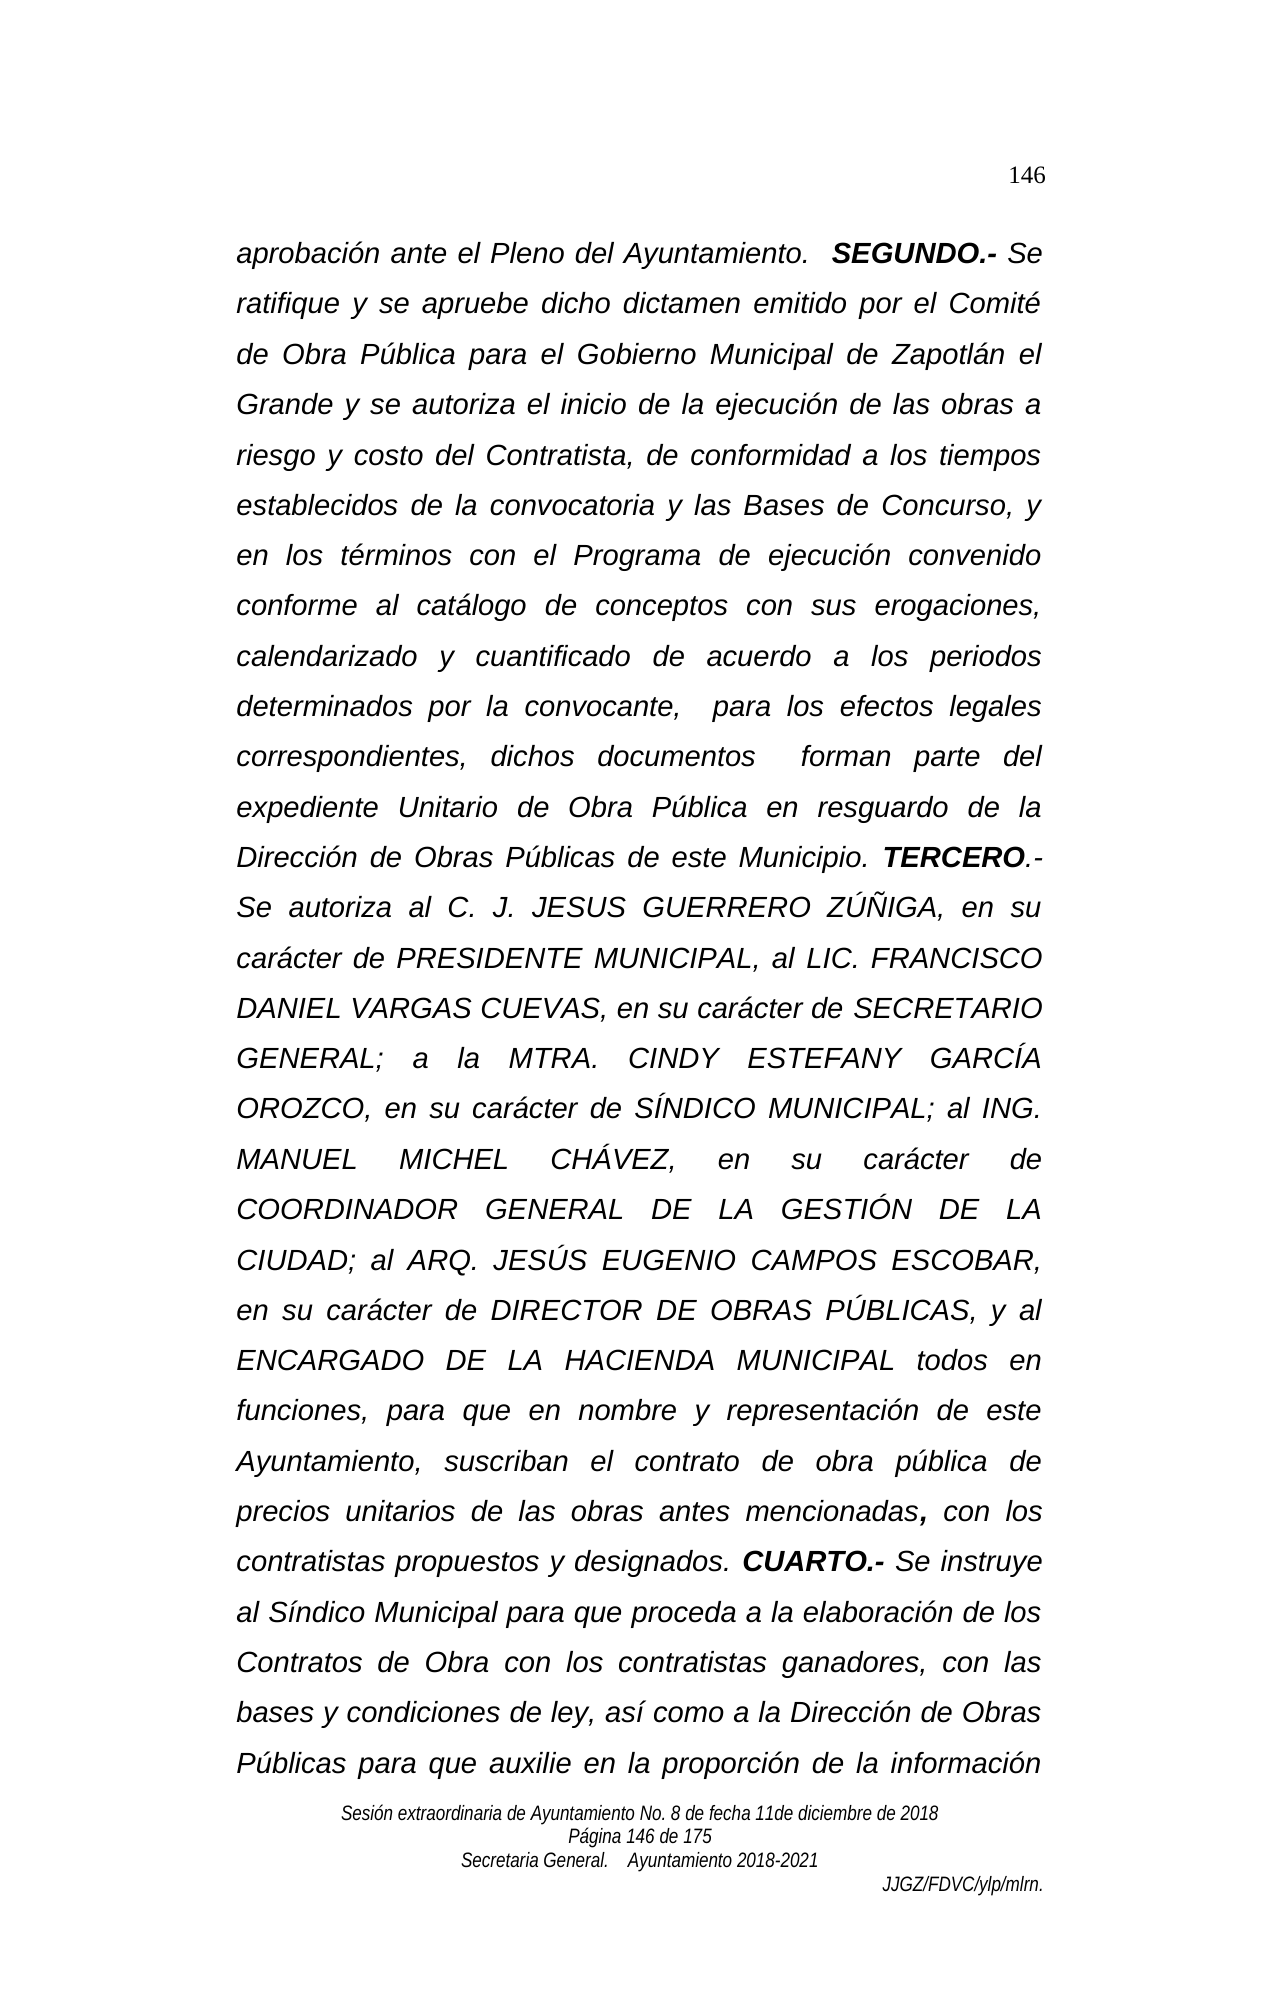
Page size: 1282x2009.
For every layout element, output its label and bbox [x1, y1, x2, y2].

text [236, 236, 1045, 1779]
